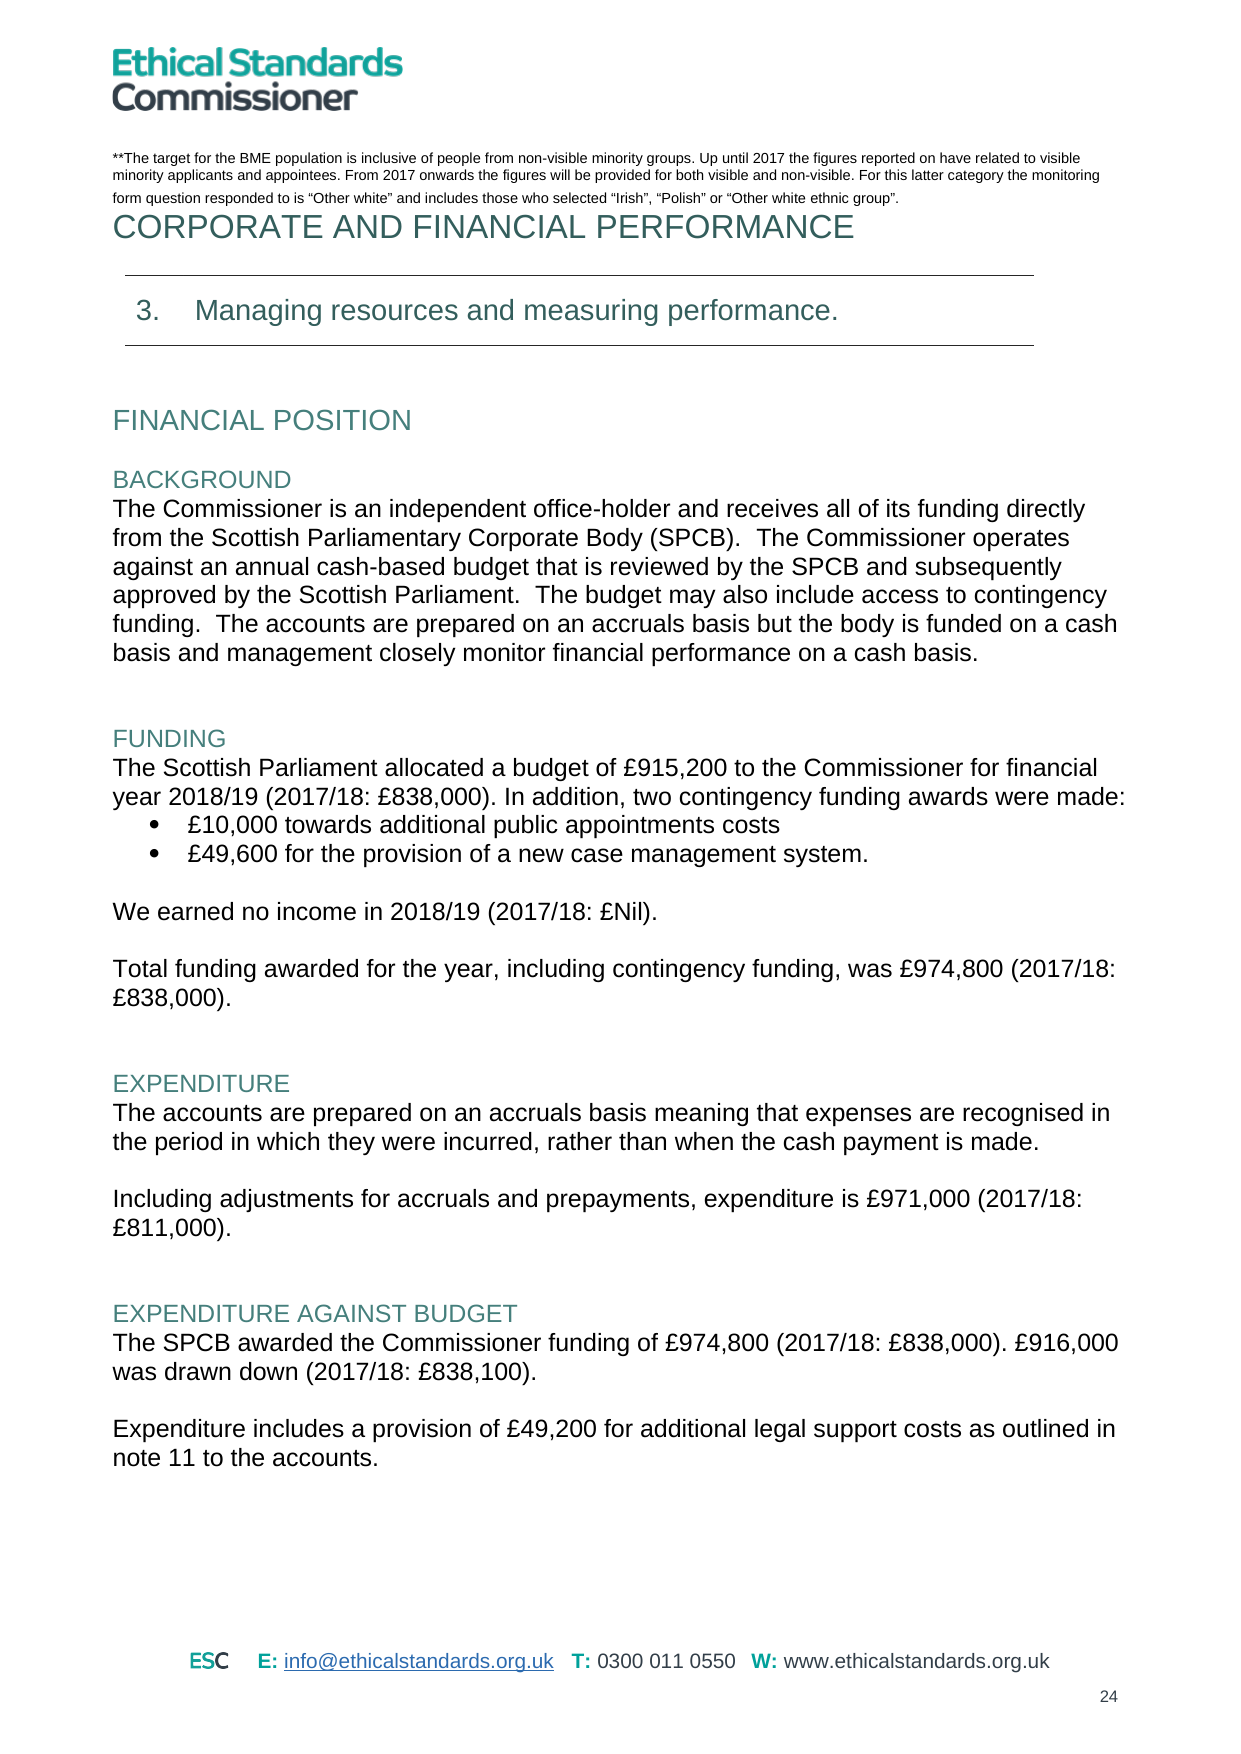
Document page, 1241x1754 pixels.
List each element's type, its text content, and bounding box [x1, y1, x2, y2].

text Including adjustments for accruals and prepayments, expenditure is £971,000 (2017/18: £811,000). [112, 1184, 1128, 1242]
text The Scottish Parliament allocated a budget of £915,200 to the Commissioner for financial year 2018/19 (2017/18: £838,000). In addition, two contingency funding awards were made: [112, 753, 1128, 811]
text Funding [112, 724, 1128, 753]
table_header 3. [125, 276, 183, 345]
text The accounts are prepared on an accruals basis meaning that expenses are recognised in the period in which they were incurred, rather than when the cash payment is made. [112, 1098, 1128, 1156]
table_header Managing resources and measuring performance. [184, 276, 1034, 345]
text **The target for the BME population is inclusive of people from non-visible minority groups. Up until 2017 the figures reported on have related to visible minority applicants and appointees. From 2017 onwards the figures will be provided for both visible and non-visible. For this latter category the monitoring form question responded to is “Other white” and includes those who selected “Irish”, “Polish” or “Other white ethnic group”. [112, 150, 1128, 207]
list £49,600 for the provision of a new case management system. [150, 839, 1128, 868]
text CORPORATE AND FINANCIAL PERFORMANCE [112, 207, 1128, 246]
text Expenditure includes a provision of £49,200 for additional legal support costs as outlined in note 11 to the accounts. [112, 1414, 1128, 1472]
text The SPCB awarded the Commissioner funding of £974,800 (2017/18: £838,000). £916,000 was drawn down (2017/18: £838,100). [112, 1328, 1128, 1386]
text The Commissioner is an independent office-holder and receives all of its funding directly from the Scottish Parliamentary Corporate Body (SPCB). The Commissioner operates against an annual cash-based budget that is reviewed by the SPCB and subsequently approved by the Scottish Parliament. The budget may also include access to contingency funding. The accounts are prepared on an accruals basis but the body is funded on a cash basis and management closely monitor financial performance on a cash basis. [112, 494, 1128, 667]
text Total funding awarded for the year, including contingency funding, was £974,800 (2017/18: £838,000). [112, 954, 1128, 1012]
picture [112, 47, 403, 111]
text FINANCIAL POSITION [112, 403, 1128, 437]
text Expenditure [112, 1069, 1128, 1098]
text Background [112, 466, 1128, 494]
list £10,000 towards additional public appointments costs [150, 811, 1128, 839]
text We earned no income in 2018/19 (2017/18: £Nil). [112, 897, 1128, 926]
picture [190, 1652, 229, 1669]
text Expenditure against budget [112, 1299, 1128, 1328]
